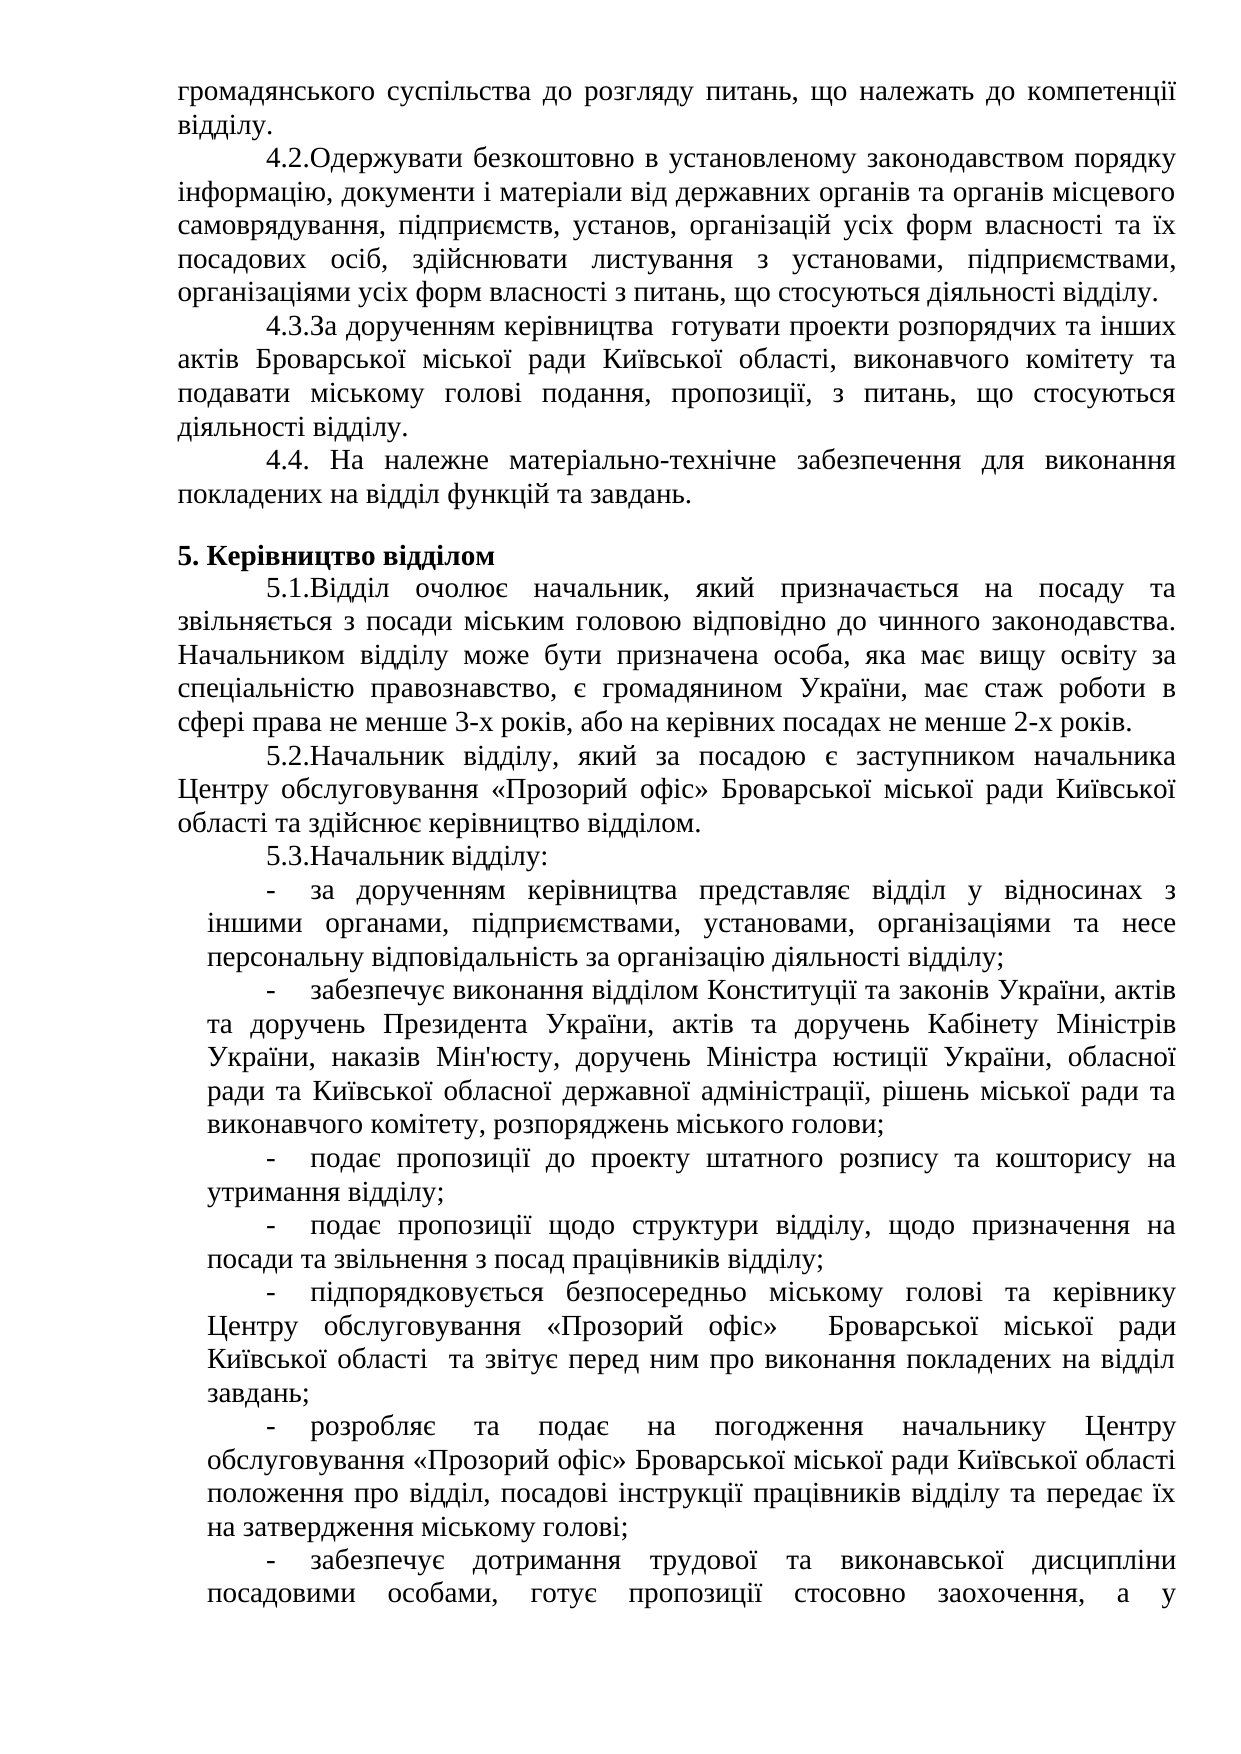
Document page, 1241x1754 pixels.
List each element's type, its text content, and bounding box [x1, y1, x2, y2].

text 4.4. На належне матеріально-технічне забезпечення для виконання покладених на відділ функцій та завдань. [177, 443, 1177, 510]
text 4.3.За дорученням керівництва готувати проекти розпорядчих та інших актів Броварської міської ради Київської області, виконавчого комітету та подавати міському голові подання, пропозиції, з питань, що стосуються діяльності відділу. [177, 309, 1177, 443]
text 5.2.Начальник відділу, який за посадою є заступником начальника Центру обслуговування «Прозорий офіс» Броварської міської ради Київської області та здійснює керівництво відділом. [177, 738, 1177, 839]
list за дорученням керівництва представляє відділ у відносинах з іншими органами, підприємствами, установами, організаціями та несе персональну відповідальність за організацію діяльності відділу; [207, 872, 1177, 973]
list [207, 1543, 1177, 1609]
text 5. Керівництво відділом [177, 543, 1181, 571]
list розробляє та подає на погодження начальнику Центру обслуговування «Прозорий офіс» Броварської міської ради Київської області положення про відділ, посадові інструкції працівників відділу та передає їх на затвердження міському голові; [207, 1409, 1177, 1543]
text 5.3.Начальник відділу: [177, 839, 1181, 872]
list подає пропозиції щодо структури відділу, щодо призначення на посади та звільнення з посад працівників відділу; [207, 1208, 1177, 1275]
text 4.2.Одержувати безкоштовно в установленому законодавством порядку інформацію, документи і матеріали від державних органів та органів місцевого самоврядування, підприємств, установ, організацій усіх форм власності та їх посадових осіб, здійснювати листування з установами, підприємствами, організаціями усіх форм власності з питань, що стосуються діяльності відділу. [177, 141, 1177, 309]
list забезпечує виконання відділом Конституції та законів України, актів та доручень Президента України, актів та доручень Кабінету Міністрів України, наказів Мін'юсту, доручень Міністра юстиції України, обласної ради та Київської обласної державної адміністрації, рішень міської ради та виконавчого комітету, розпоряджень міського голови; [207, 973, 1177, 1141]
list подає пропозиції до проекту штатного розпису та кошторису на утримання відділу; [207, 1141, 1177, 1208]
text 5.1.Відділ очолює начальник, який призначається на посаду та звільняється з посади міським головою відповідно до чинного законодавства. Начальником відділу може бути призначена особа, яка має вищу освіту за спеціальністю правознавство, є громадянином України, має стаж роботи в сфері права не менше 3-х років, або на керівних посадах не менше 2-х років. [177, 571, 1177, 738]
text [177, 74, 1177, 141]
list підпорядковується безпосередньо міському голові та керівнику Центру обслуговування «Прозорий офіс» Броварської міської ради Київської області та звітує перед ним про виконання покладених на відділ завдань; [207, 1275, 1177, 1409]
